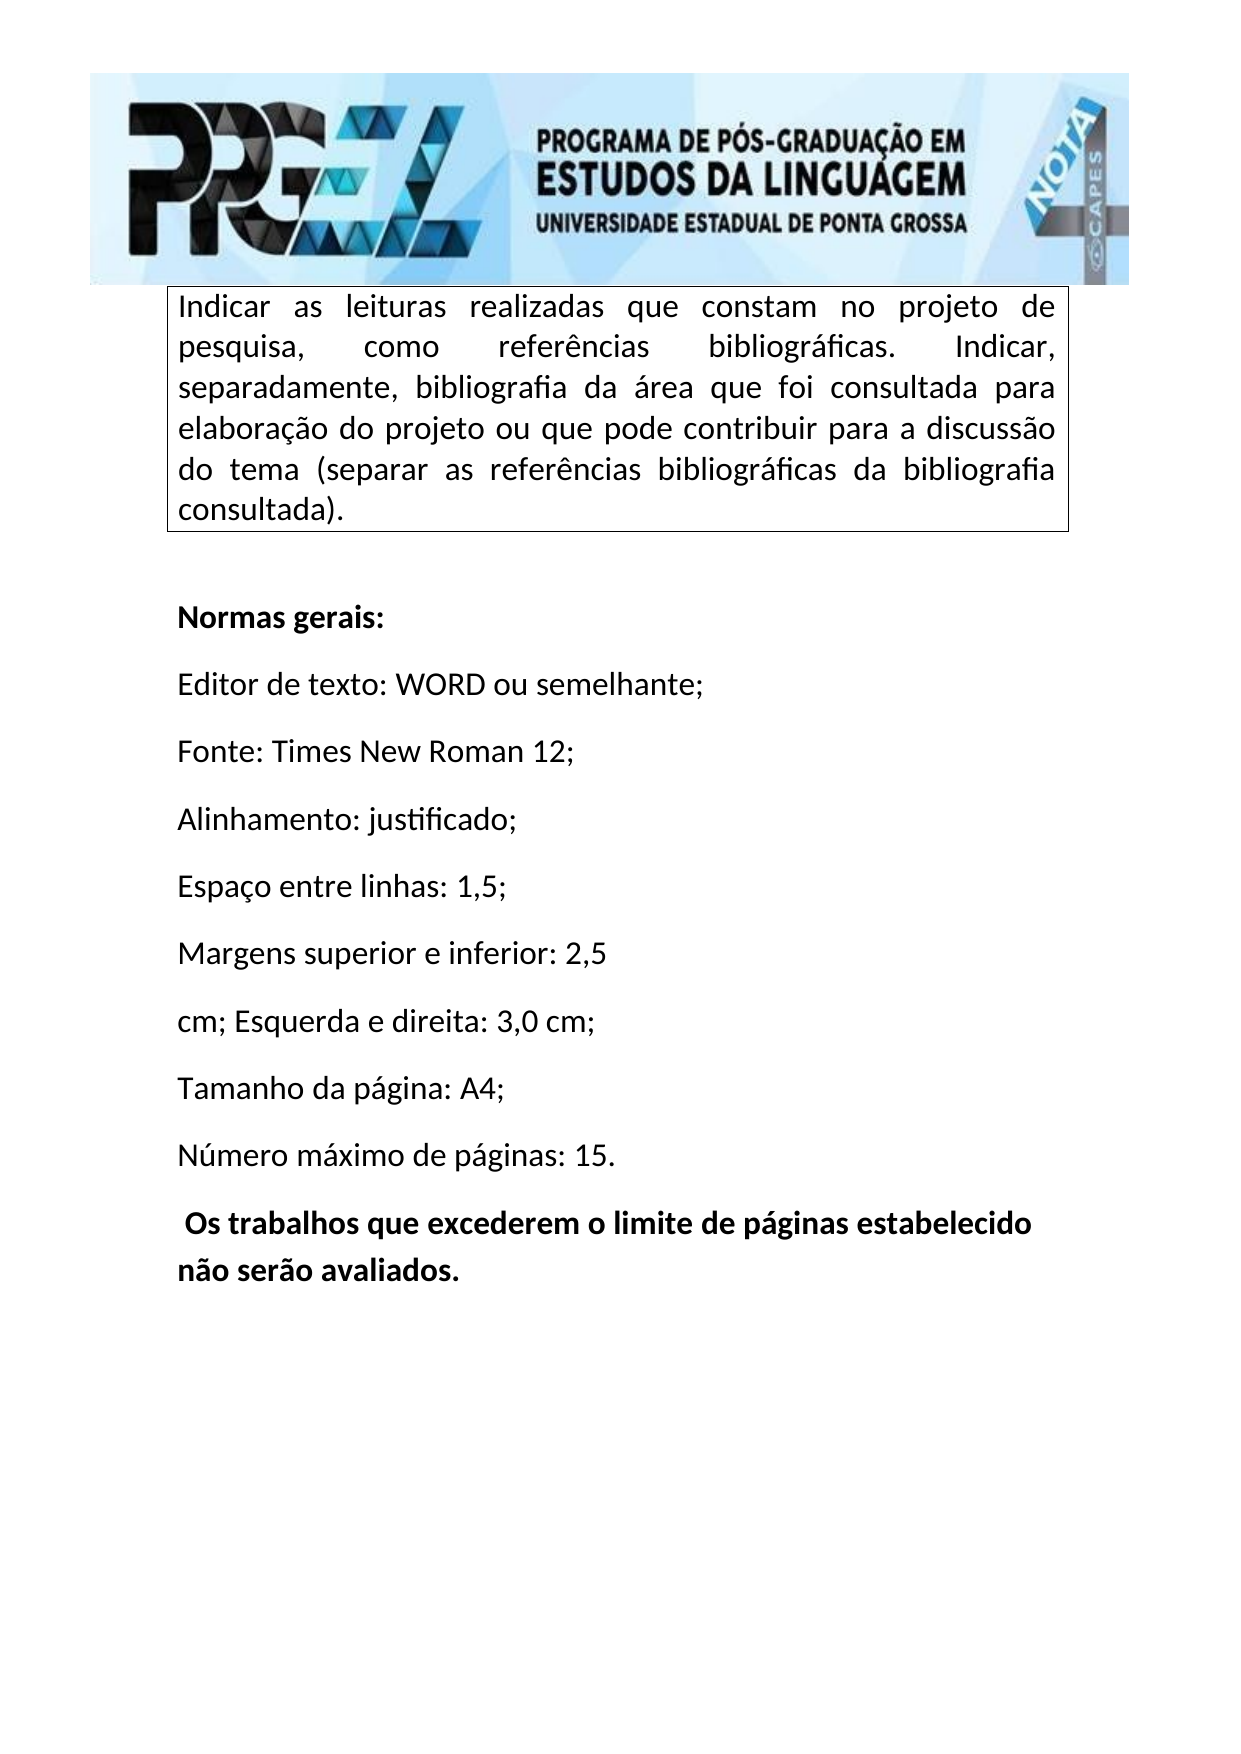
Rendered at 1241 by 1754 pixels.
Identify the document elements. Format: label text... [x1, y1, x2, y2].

picture [90, 73, 1129, 285]
text Espaço entre linhas: 1,5; [177, 865, 1080, 906]
text Os trabalhos que excederem o limite de páginas estabelecido não serão avaliados. [177, 1202, 1077, 1290]
text Número máximo de páginas: 15. [177, 1134, 1080, 1175]
text Margens superior e inferior: 2,5 cm; Esquerda e direita: 3,0 cm; Tamanho da página: A4; [177, 932, 663, 1107]
text Normas gerais: [177, 596, 1080, 637]
text Editor de texto: WORD ou semelhante; Fonte: Times New Roman 12; Alinhamento: justificado; [177, 663, 756, 838]
